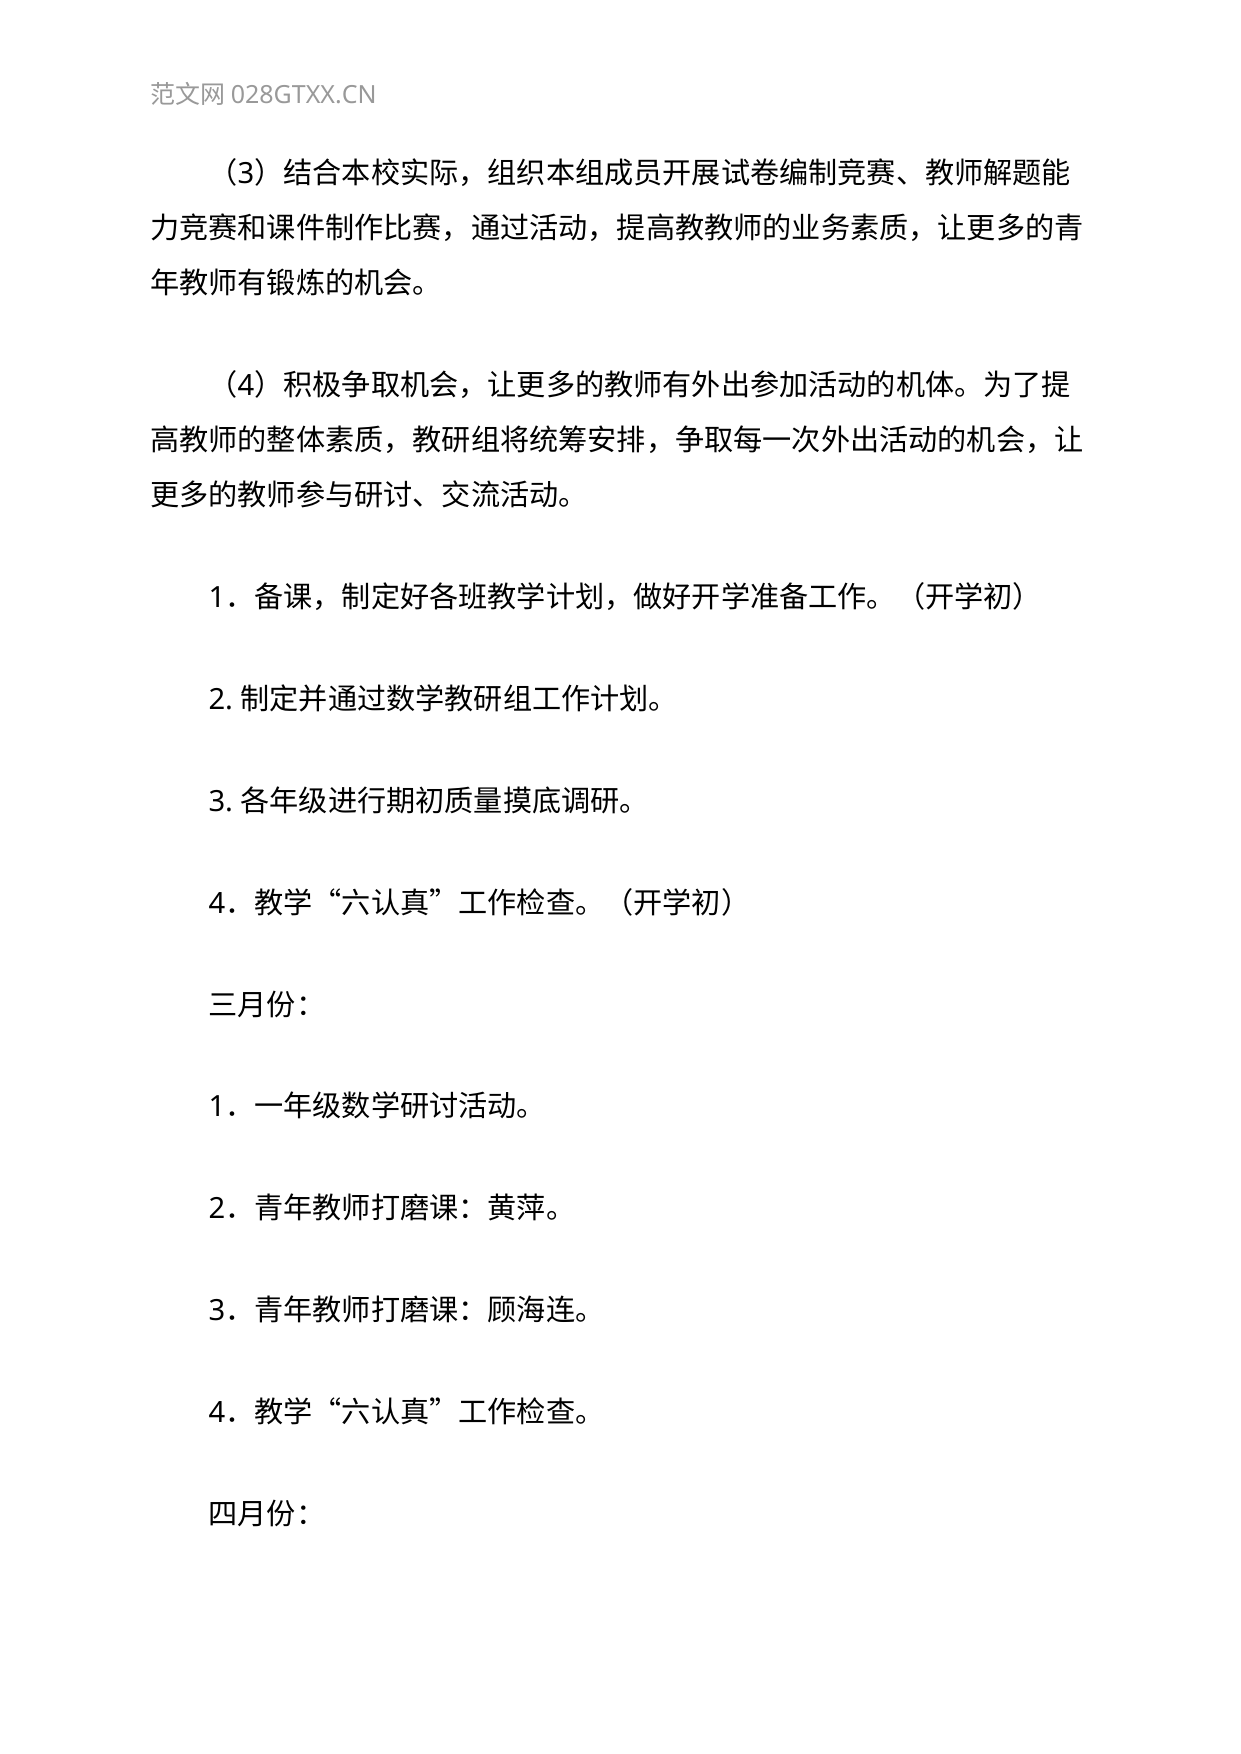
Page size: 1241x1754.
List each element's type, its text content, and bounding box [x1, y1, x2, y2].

text 4．教学“六认真”工作检查。 [150, 1389, 1090, 1431]
text 2．青年教师打磨课：黄萍。 [150, 1185, 1090, 1227]
text 1．一年级数学研讨活动。 [150, 1083, 1090, 1125]
text 三月份： [150, 981, 1090, 1023]
text （4）积极争取机会，让更多的教师有外出参加活动的机体。为了提高教师的整体素质，教研组将统筹安排，争取每一次外出活动的机会，让更多的教师参与研讨、交流活动。 [150, 362, 1090, 514]
text 4．教学“六认真”工作检查。（开学初） [150, 879, 1090, 922]
text 2. 制定并通过数学教研组工作计划。 [150, 675, 1090, 718]
text 1．备课，制定好各班教学计划，做好开学准备工作。（开学初） [150, 573, 1090, 616]
text （3）结合本校实际，组织本组成员开展试卷编制竞赛、教师解题能力竞赛和课件制作比赛，通过活动，提高教教师的业务素质，让更多的青年教师有锻炼的机会。 [150, 150, 1090, 302]
text 3. 各年级进行期初质量摸底调研。 [150, 777, 1090, 820]
text 四月份： [150, 1491, 1090, 1533]
text 3．青年教师打磨课：顾海连。 [150, 1287, 1090, 1329]
